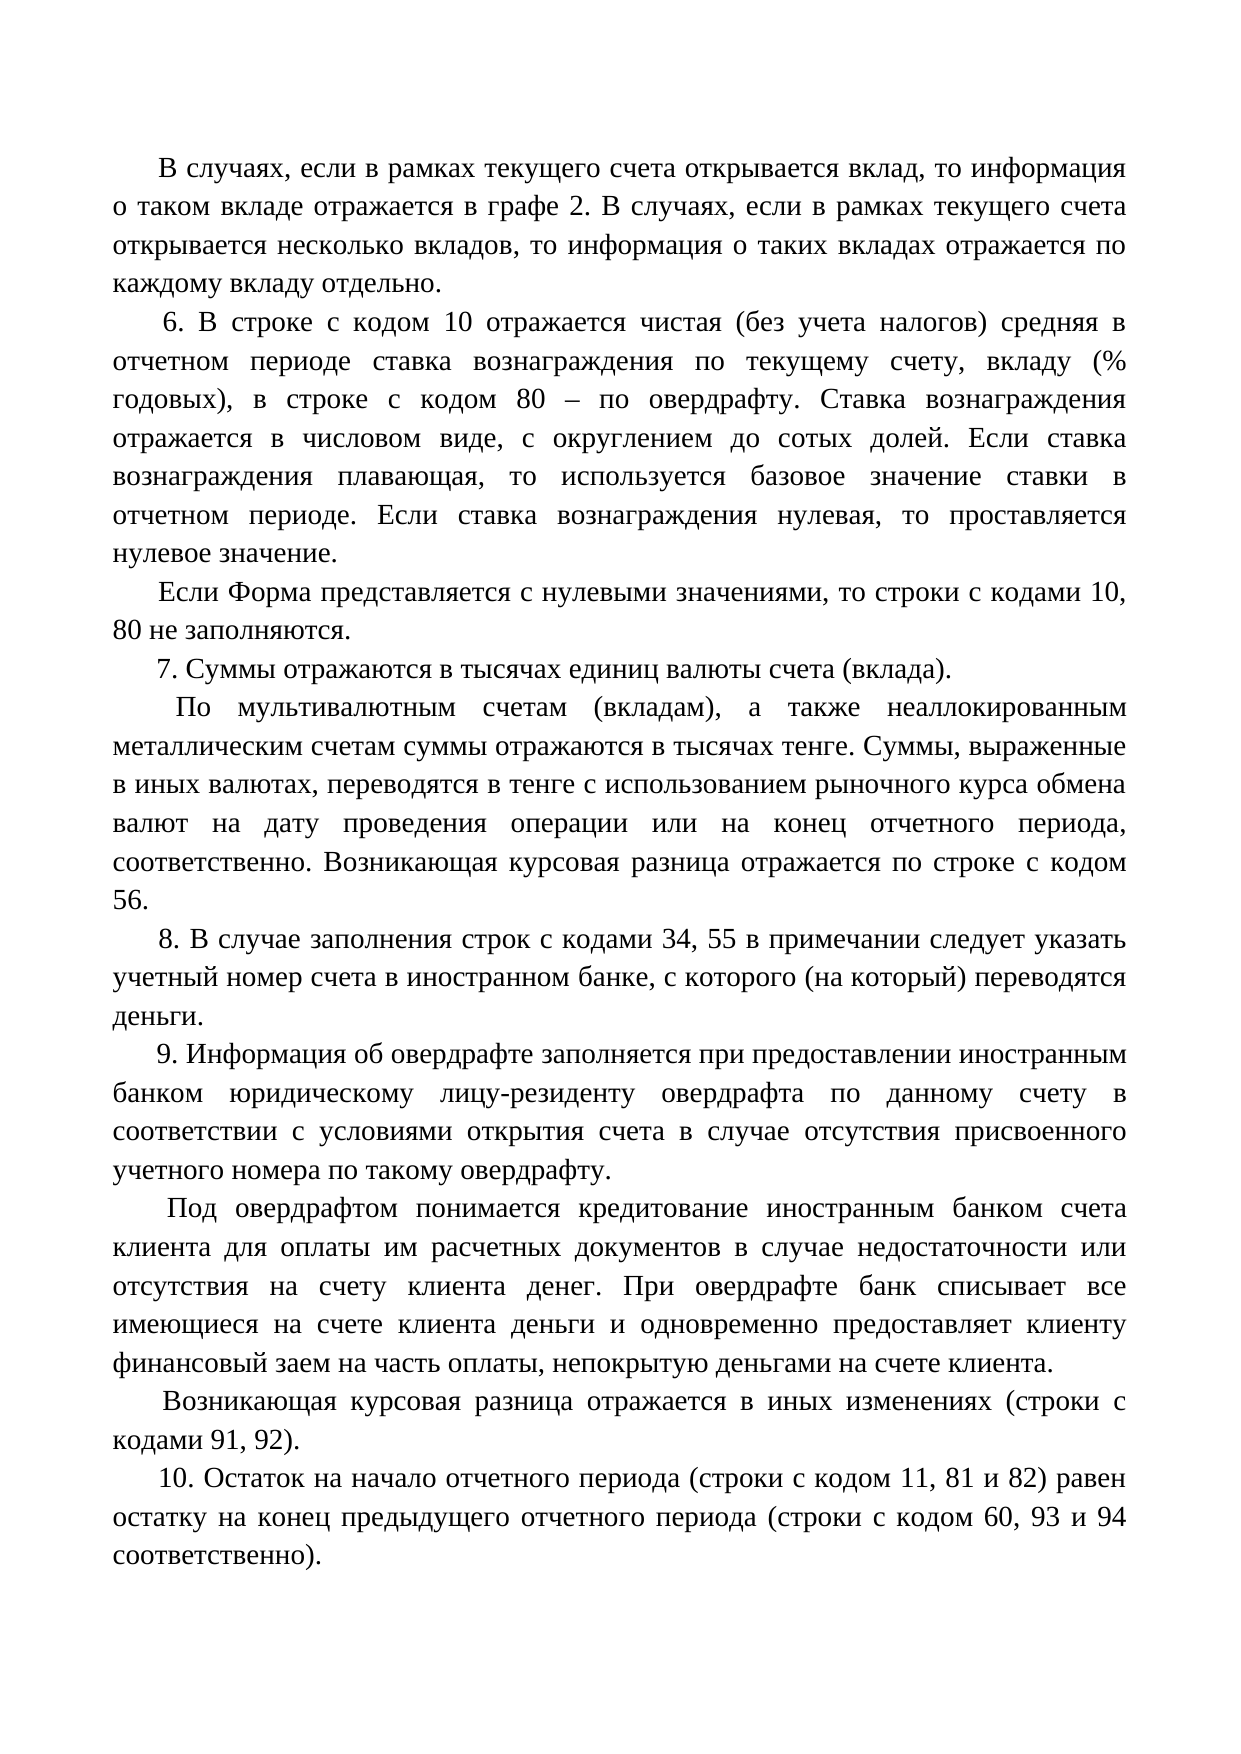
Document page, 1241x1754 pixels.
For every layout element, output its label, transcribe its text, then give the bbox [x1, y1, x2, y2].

text 6. В строке с кодом 10 отражается чистая (без учета налогов) средняя в отчетном периоде ставка вознаграждения по текущему счету, вкладу (% годовых), в строке с кодом 80 – по овердрафту. Ставка вознаграждения отражается в числовом виде, с округлением до сотых долей. Если ставка вознаграждения плавающая, то используется базовое значение ставки в отчетном периоде. Если ставка вознаграждения нулевая, то проставляется нулевое значение. [112, 304, 1128, 569]
text Если Форма представляется с нулевыми значениями, то строки с кодами 10, 80 не заполняются. [112, 574, 1128, 646]
text 9. Информация об овердрафте заполняется при предоставлении иностранным банком юридическому лицу-резиденту овердрафта по данному счету в соответствии с условиями открытия счета в случае отсутствия присвоенного учетного номера по такому овердрафту. [112, 1036, 1128, 1186]
text 7. Суммы отражаются в тысячах единиц валюты счета (вклада). [112, 651, 1128, 684]
text Под овердрафтом понимается кредитование иностранным банком счета клиента для оплаты им расчетных документов в случае недостаточности или отсутствия на счету клиента денег. При овердрафте банк списывает все имеющиеся на счете клиента деньги и одновременно предоставляет клиенту финансовый заем на часть оплаты, непокрытую деньгами на счете клиента. [112, 1191, 1128, 1378]
text В случаях, если в рамках текущего счета открывается вклад, то информация о таком вкладе отражается в графе 2. В случаях, если в рамках текущего счета открывается несколько вкладов, то информация о таких вкладах отражается по каждому вкладу отдельно. [112, 150, 1128, 299]
text 8. В случае заполнения строк с кодами 34, 55 в примечании следует указать учетный номер счета в иностранном банке, с которого (на который) переводятся деньги. [112, 921, 1128, 1031]
text По мультивалютным счетам (вкладам), а также неаллокированным металлическим счетам суммы отражаются в тысячах тенге. Суммы, выраженные в иных валютах, переводятся в тенге с использованием рыночного курса обмена валют на дату проведения операции или на конец отчетного периода, соответственно. Возникающая курсовая разница отражается по строке с кодом 56. [112, 689, 1128, 916]
text 10. Остаток на начало отчетного периода (строки с кодом 11, 81 и 82) равен остатку на конец предыдущего отчетного периода (строки с кодом 60, 93 и 94 соответственно). [112, 1460, 1128, 1571]
text Возникающая курсовая разница отражается в иных изменениях (строки с кодами 91, 92). [112, 1383, 1128, 1455]
